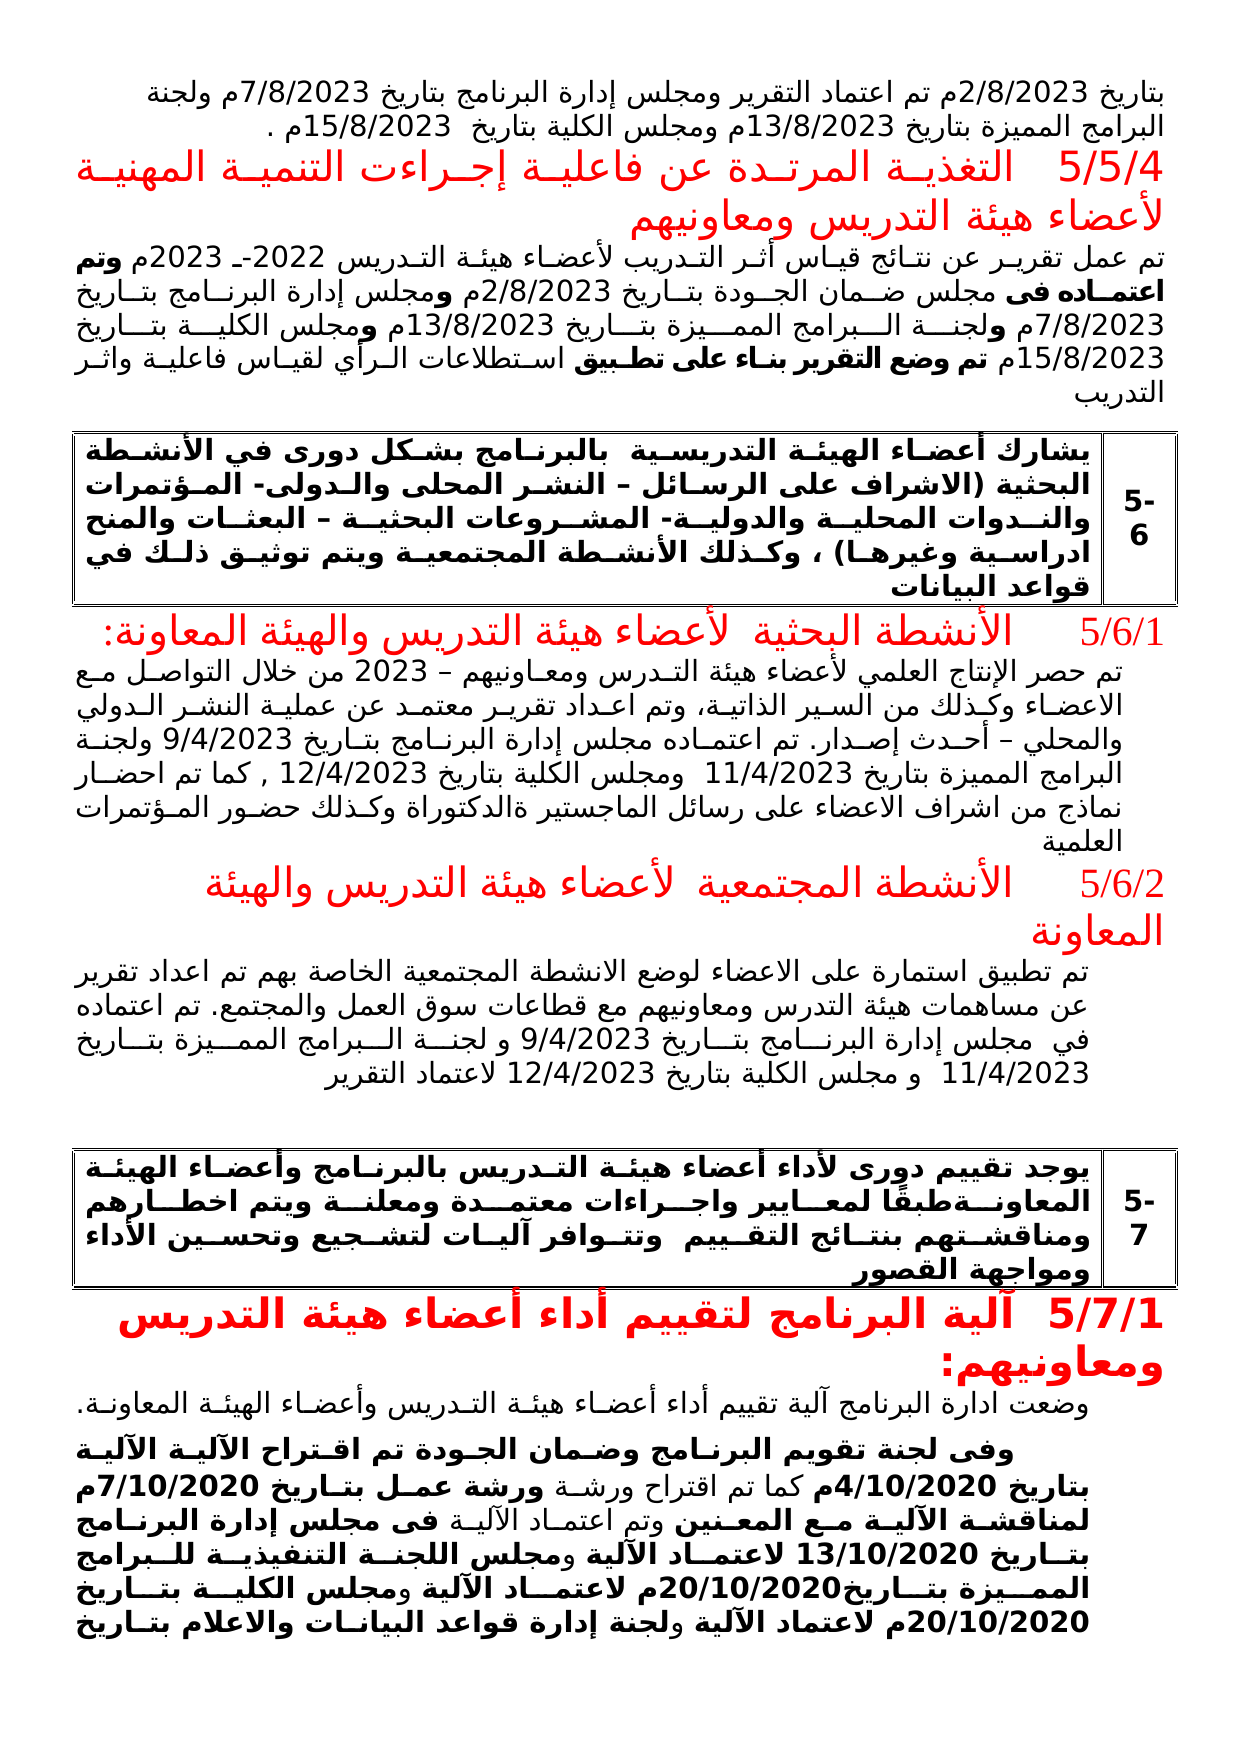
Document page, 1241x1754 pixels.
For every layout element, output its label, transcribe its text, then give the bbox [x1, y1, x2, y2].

text 5/5/4 التغذية المرتدة عن فاعلية إجراءت التنمية المهنية لأعضاء هيئة التدريس ومعاونيهم [75, 143, 1165, 240]
text 5/7/1 آلية البرنامج لتقييم أداء أعضاء هيئة التدريس ومعاونيهم: [75, 1290, 1165, 1387]
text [75, 75, 1165, 143]
text تم عمل تقرير عن نتائج قياس أثر التدريب لأعضاء هيئة التدريس 2022- 2023م وتم اعتماده فى مجلس ضمان الجودة بتاريخ 2/8/2023م ومجلس إدارة البرنامج بتاريخ 7/8/2023م ولجنة البرامج المميزة بتاريخ 13/8/2023م ومجلس الكلية بتاريخ 15/8/2023م تم وضع التقرير بناء على تطبيق استطلاعات الرأي لقياس فاعلية واثر التدريب [75, 240, 1165, 410]
text تم تطبيق استمارة على الاعضاء لوضع الانشطة المجتمعية الخاصة بهم تم اعداد تقرير عن مساهمات هيئة التدرس ومعاونيهم مع قطاعات سوق العمل والمجتمع. تم اعتماده في مجلس إدارة البرنامج بتاريخ 9/4/2023 و لجنة البرامج المميزة بتاريخ 11/4/2023 و مجلس الكلية بتاريخ 12/4/2023 لاعتماد التقرير [75, 954, 1090, 1090]
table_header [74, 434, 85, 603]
table_header 5-7 [1104, 1151, 1176, 1286]
text 5/6/1 الأنشطة البحثية لأعضاء هيئة التدريس والهيئة المعاونة: [75, 607, 1165, 654]
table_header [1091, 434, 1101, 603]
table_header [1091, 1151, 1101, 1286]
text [75, 1387, 1090, 1639]
text 5/6/2 الأنشطة المجتمعية لأعضاء هيئة التدريس والهيئة المعاونة [75, 858, 1165, 954]
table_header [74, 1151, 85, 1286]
text تم حصر الإنتاج العلمي لأعضاء هيئة التدرس ومعاونيهم – 2023 من خلال التواصل مع الاعضاء وكذلك من السير الذاتية، وتم اعداد تقرير معتمد عن عملية النشر الدولي والمحلي – أحدث إصدار. تم اعتماده مجلس إدارة البرنامج بتاريخ 9/4/2023 ولجنة البرامج المميزة بتاريخ 11/4/2023 ومجلس الكلية بتاريخ 12/4/2023 , كما تم احضار نماذج من اشراف الاعضاء على رسائل الماجستير ةالدكتوراة وكذلك حضور المؤتمرات العلمية [75, 654, 1123, 858]
table_header 5-6 [1104, 434, 1176, 603]
